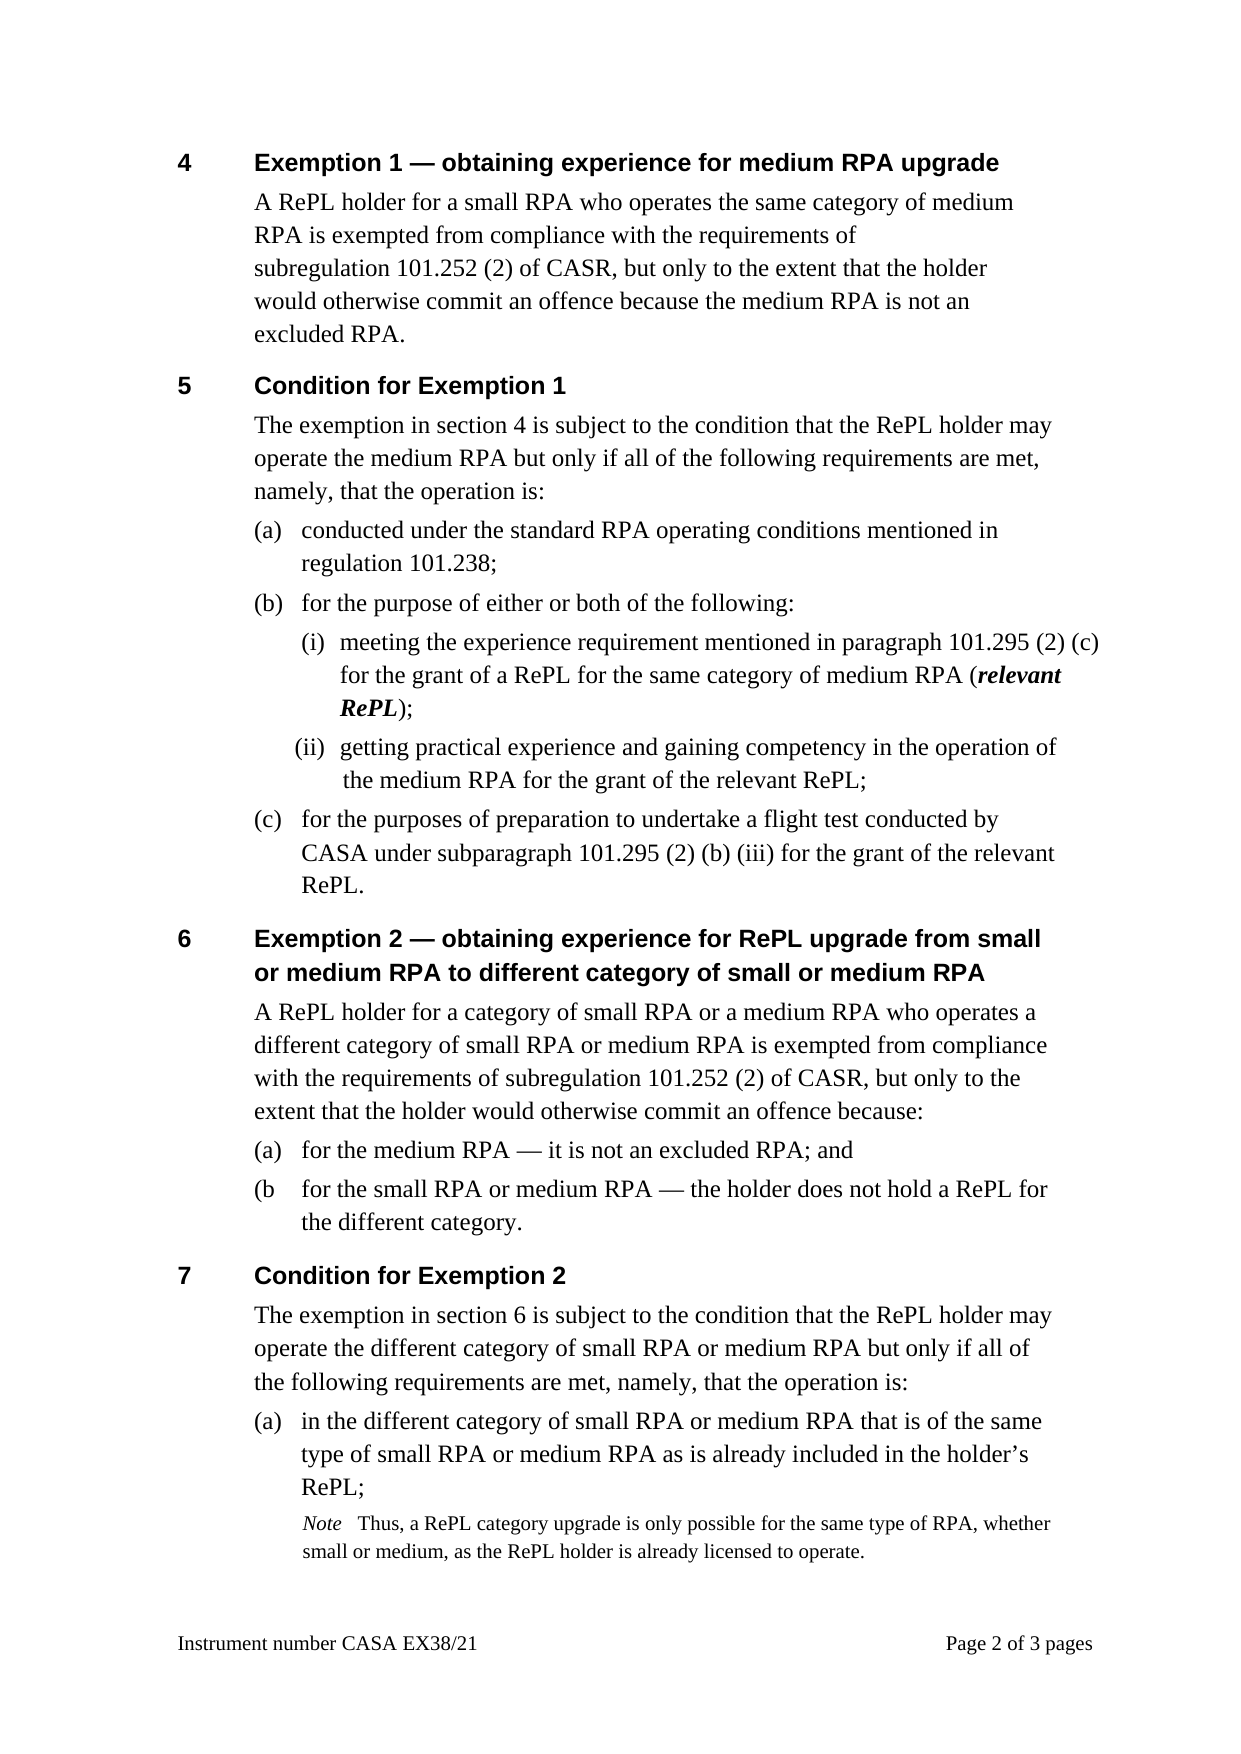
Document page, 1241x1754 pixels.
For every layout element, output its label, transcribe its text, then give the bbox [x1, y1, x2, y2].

text (b) for the purpose of either or both of the following: [254, 588, 1063, 616]
text (a) for the medium RPA — it is not an excluded RPA; and [254, 1135, 1063, 1164]
subtitle 7 Condition for Exemption 2 [177, 1261, 1063, 1290]
text The exemption in section 4 is subject to the condition that the RePL holder may operate the medium RPA but only if all of the following requirements are met, namely, that the operation is: [148, 410, 1063, 505]
list in the different category of small RPA or medium RPA that is of the same type of small RPA or medium RPA as is already included in the holder’s RePL; [254, 1406, 1063, 1501]
text The exemption in section 6 is subject to the condition that the RePL holder may operate the different category of small RPA or medium RPA but only if all of the following requirements are met, namely, that the operation is: [148, 1301, 1063, 1395]
text (c) for the purposes of preparation to undertake a flight test conducted by CASA under subparagraph 101.295 (2) (b) (iii) for the grant of the relevant RePL. [254, 804, 1063, 899]
text (b for the small RPA or medium RPA — the holder does not hold a RePL for the different category. [254, 1174, 1063, 1236]
text A RePL holder for a category of small RPA or a medium RPA who operates a different category of small RPA or medium RPA is exempted from compliance with the requirements of subregulation 101.252 (2) of CASR, but only to the extent that the holder would otherwise commit an offence because: [148, 997, 1063, 1124]
subtitle 4 Exemption 1 — obtaining experience for medium RPA upgrade [177, 148, 1063, 176]
text (i) meeting the experience requirement mentioned in paragraph 101.295 (2) (c) for the grant of a RePL for the same category of medium RPA (relevant RePL); [224, 627, 1122, 722]
text Note Thus, a RePL category upgrade is only possible for the same type of RPA, whether small or medium, as the RePL holder is already licensed to operate. [302, 1511, 1063, 1563]
subtitle 5 Condition for Exemption 1 [177, 371, 1063, 399]
text (a) conducted under the standard RPA operating conditions mentioned in regulation 101.238; [254, 515, 1063, 577]
text (ii) getting practical experience and gaining competency in the operation of the medium RPA for the grant of the relevant RePL; [224, 732, 1063, 794]
subtitle 6 Exemption 2 — obtaining experience for RePL upgrade from small or medium RPA to different category of small or medium RPA [177, 924, 1063, 986]
text A RePL holder for a small RPA who operates the same category of medium RPA is exempted from compliance with the requirements of subregulation 101.252 (2) of CASR, but only to the extent that the holder would otherwise commit an offence because the medium RPA is not an excluded RPA. [148, 187, 1034, 348]
